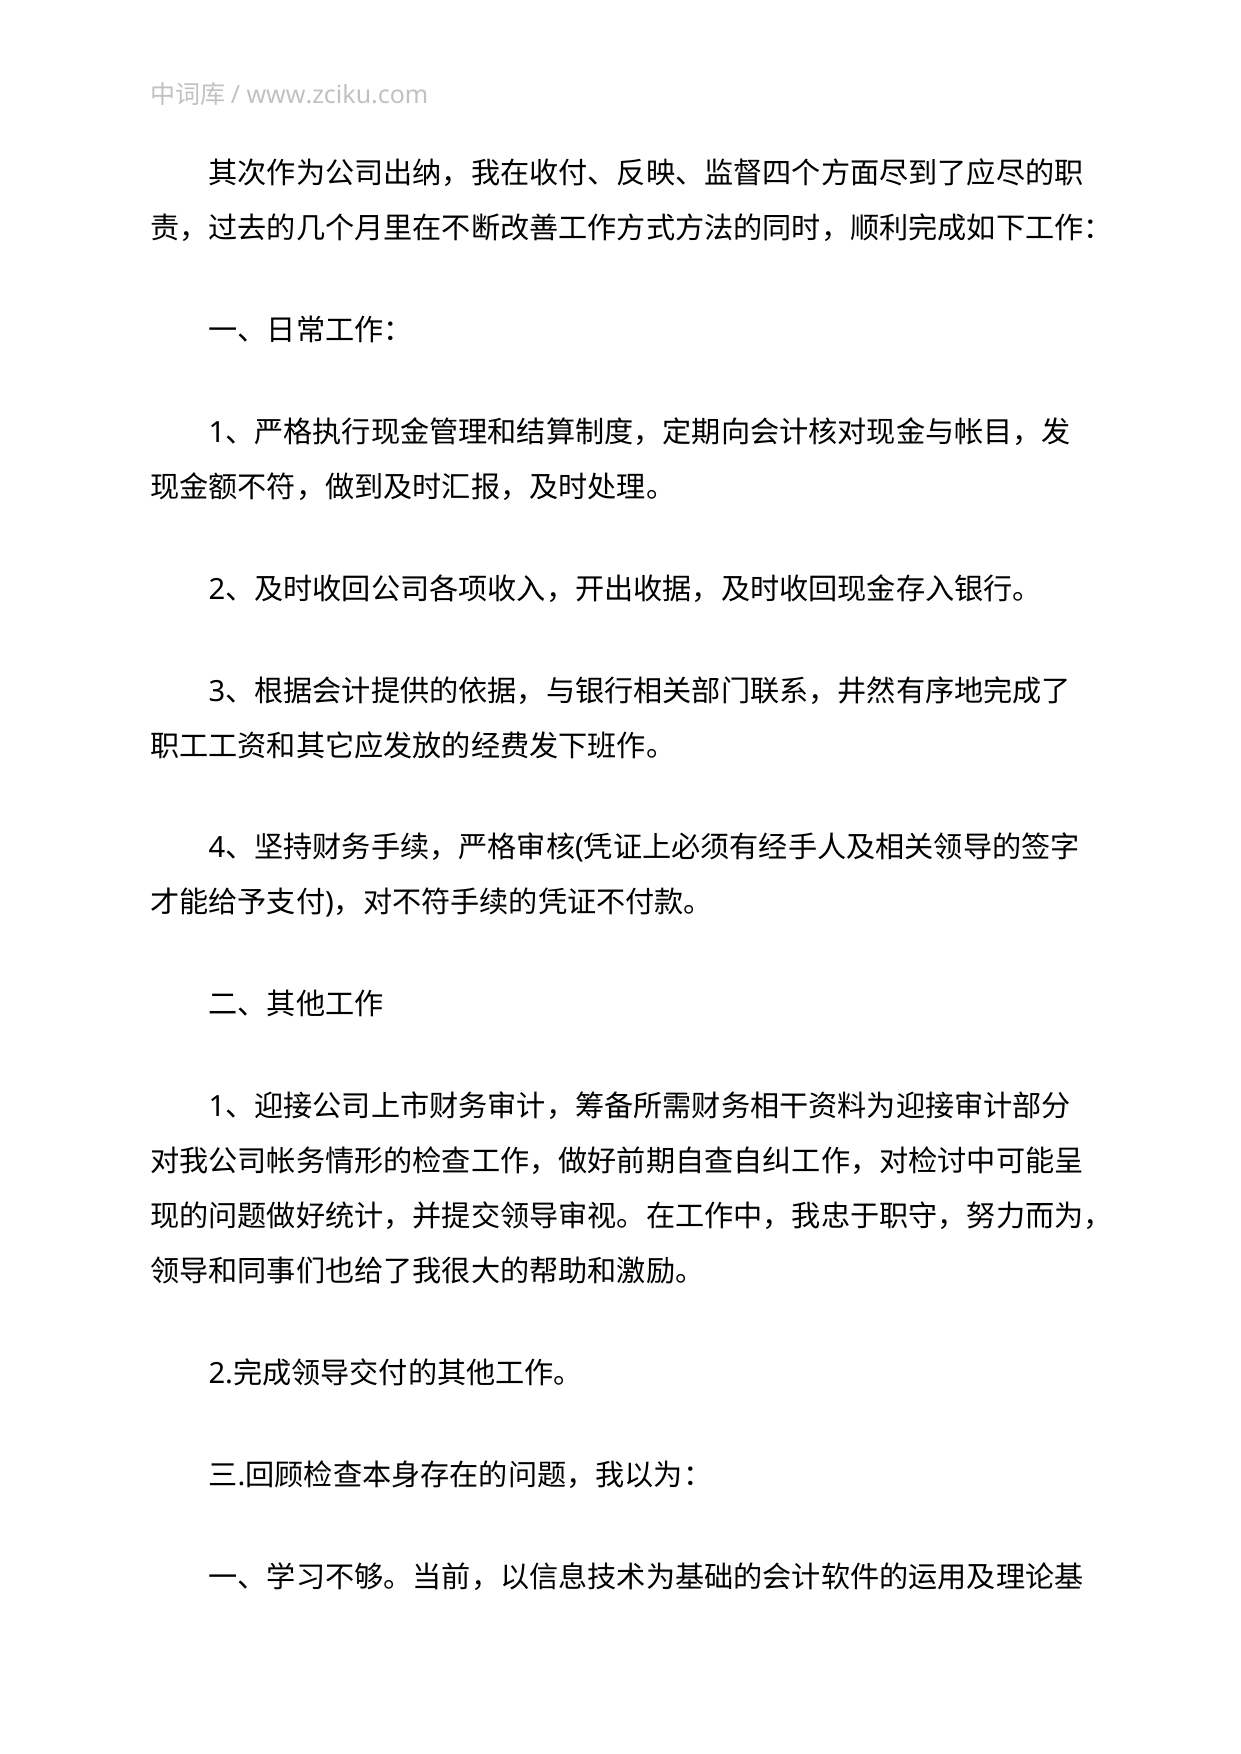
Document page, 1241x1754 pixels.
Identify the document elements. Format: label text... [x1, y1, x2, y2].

text 3、根据会计提供的依据，与银行相关部门联系，井然有序地完成了职工工资和其它应发放的经费发下班作。 [150, 667, 1090, 764]
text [150, 1553, 1090, 1596]
text 一、日常工作： [150, 307, 1090, 349]
text 2、及时收回公司各项收入，开出收据，及时收回现金存入银行。 [150, 565, 1090, 608]
text 1、迎接公司上市财务审计，筹备所需财务相干资料为迎接审计部分对我公司帐务情形的检查工作，做好前期自查自纠工作，对检讨中可能呈现的问题做好统计，并提交领导审视。在工作中，我忠于职守，努力而为，领导和同事们也给了我很大的帮助和激励。 [150, 1083, 1090, 1290]
text 三.回顾检查本身存在的问题，我以为： [150, 1451, 1090, 1494]
text 二、其他工作 [150, 981, 1090, 1023]
text 4、坚持财务手续，严格审核(凭证上必须有经手人及相关领导的签字才能给予支付)，对不符手续的凭证不付款。 [150, 824, 1090, 921]
text 2.完成领导交付的其他工作。 [150, 1349, 1090, 1392]
text 1、严格执行现金管理和结算制度，定期向会计核对现金与帐目，发现金额不符，做到及时汇报，及时处理。 [150, 408, 1090, 506]
text 其次作为公司出纳，我在收付、反映、监督四个方面尽到了应尽的职责，过去的几个月里在不断改善工作方式方法的同时，顺利完成如下工作： [150, 150, 1090, 247]
